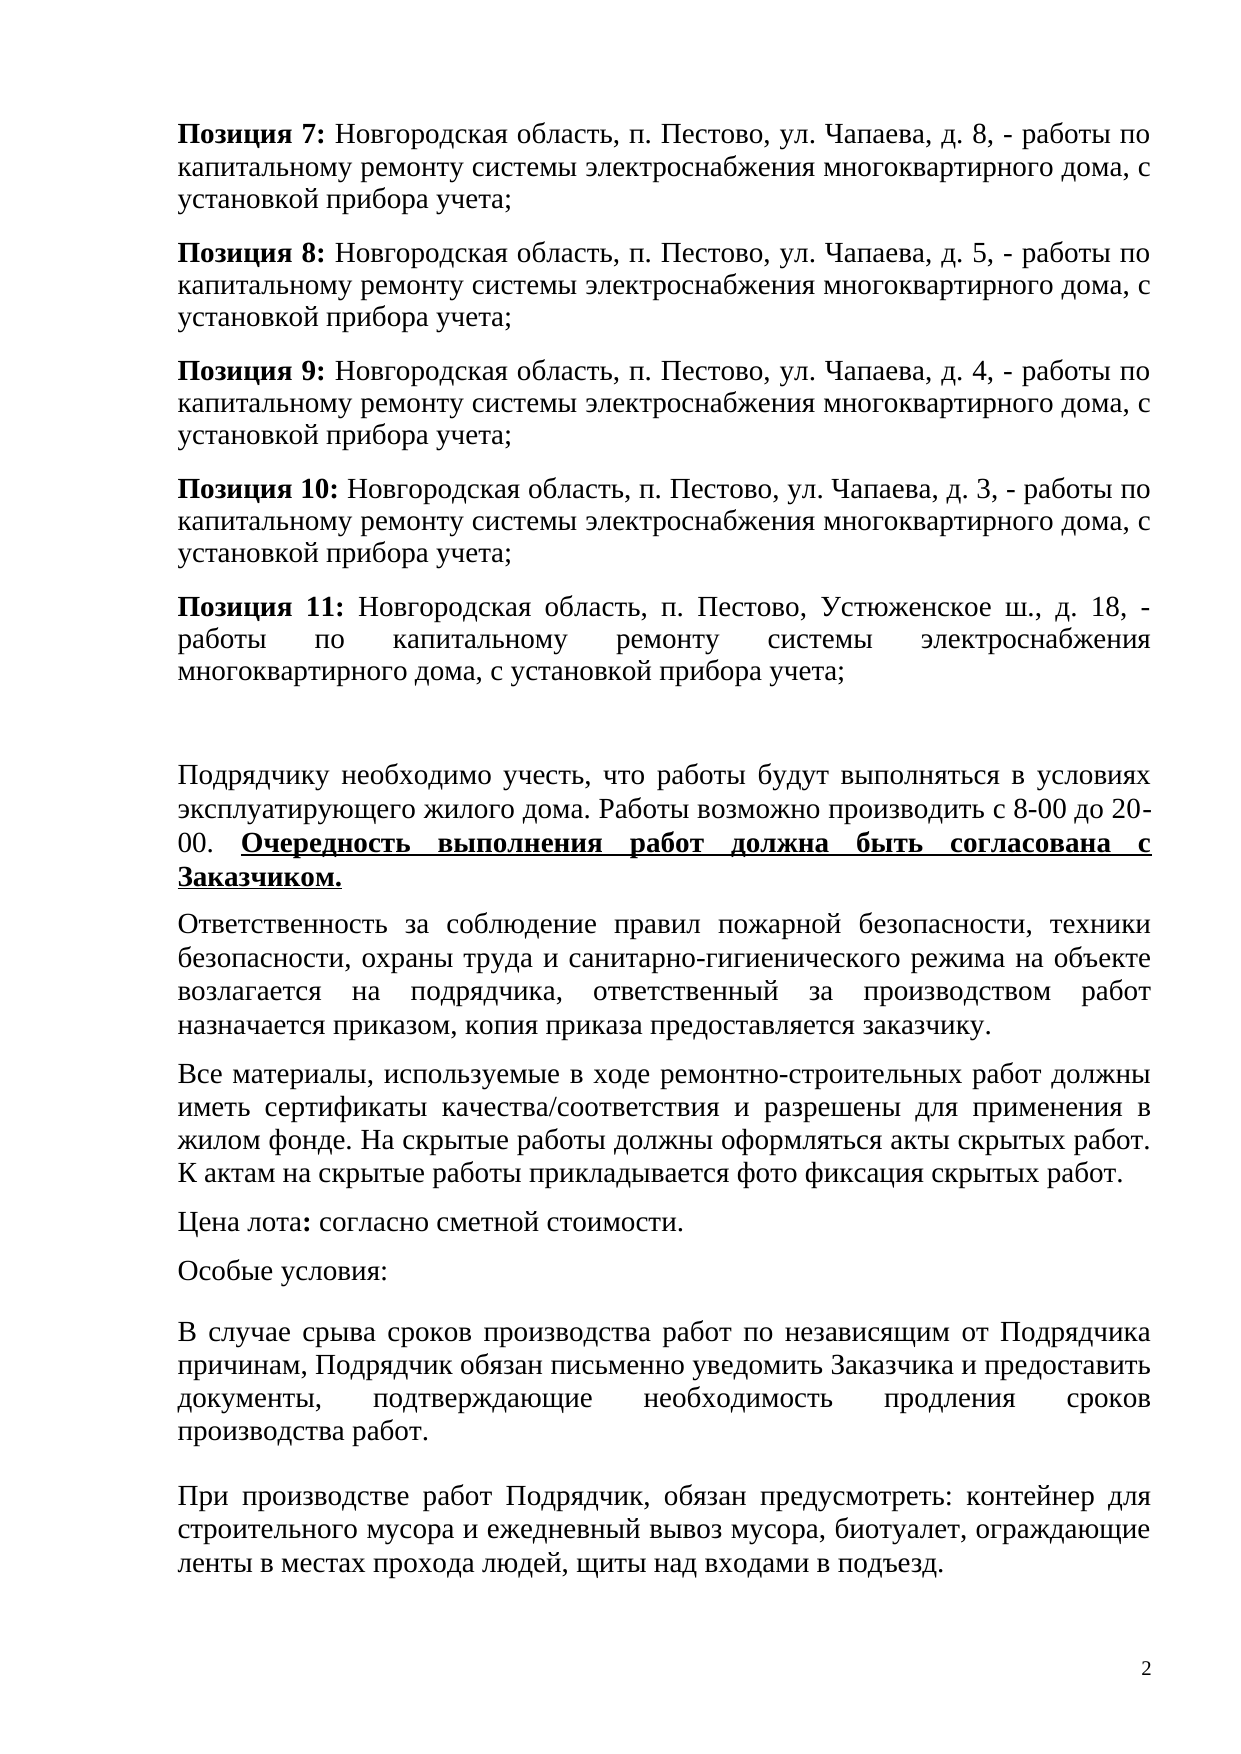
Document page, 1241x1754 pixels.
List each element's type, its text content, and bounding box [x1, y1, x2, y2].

text Подрядчику необходимо учесть, что работы будут выполняться в условиях эксплуатирующего жилого дома. Работы возможно производить с 8-00 до 20-00. Очередность выполнения работ должна быть согласована с Заказчиком. [177, 758, 1152, 893]
text В случае срыва сроков производства работ по независящим от Подрядчика причинам, Подрядчик обязан письменно уведомить Заказчика и предоставить документы, подтверждающие необходимость продления сроков производства работ. [177, 1315, 1152, 1447]
text Позиция 11: Новгородская область, п. Пестово, Устюженское ш., д. 18, - работы по капитальному ремонту системы электроснабжения многоквартирного дома, с установкой прибора учета; [177, 590, 1152, 687]
text При производстве работ Подрядчик, обязан предусмотреть: контейнер для строительного мусора и ежедневный вывоз мусора, биотуалет, ограждающие ленты в местах прохода людей, щиты над входами в подъезд. [177, 1478, 1152, 1579]
text Позиция 10: Новгородская область, п. Пестово, ул. Чапаева, д. 3, - работы по капитальному ремонту системы электроснабжения многоквартирного дома, с установкой прибора учета; [177, 472, 1152, 569]
text Цена лота: согласно сметной стоимости. [177, 1205, 1152, 1238]
text Позиция 8: Новгородская область, п. Пестово, ул. Чапаева, д. 5, - работы по капитальному ремонту системы электроснабжения многоквартирного дома, с установкой прибора учета; [177, 236, 1152, 333]
text Ответственность за соблюдение правил пожарной безопасности, техники безопасности, охраны труда и санитарно-гигиенического режима на объекте возлагается на подрядчика, ответственный за производством работ назначается приказом, копия приказа предоставляется заказчику. [177, 906, 1152, 1041]
text Позиция 9: Новгородская область, п. Пестово, ул. Чапаева, д. 4, - работы по капитальному ремонту системы электроснабжения многоквартирного дома, с установкой прибора учета; [177, 354, 1152, 451]
text Все материалы, используемые в ходе ремонтно-строительных работ должны иметь сертификаты качества/соответствия и разрешены для применения в жилом фонде. На скрытые работы должны оформляться акты скрытых работ. К актам на скрытые работы прикладывается фото фиксация скрытых работ. [177, 1057, 1152, 1189]
text Позиция 7: Новгородская область, п. Пестово, ул. Чапаева, д. 8, - работы по капитальному ремонту системы электроснабжения многоквартирного дома, с установкой прибора учета; [177, 118, 1152, 215]
text Особые условия: [177, 1253, 1152, 1287]
